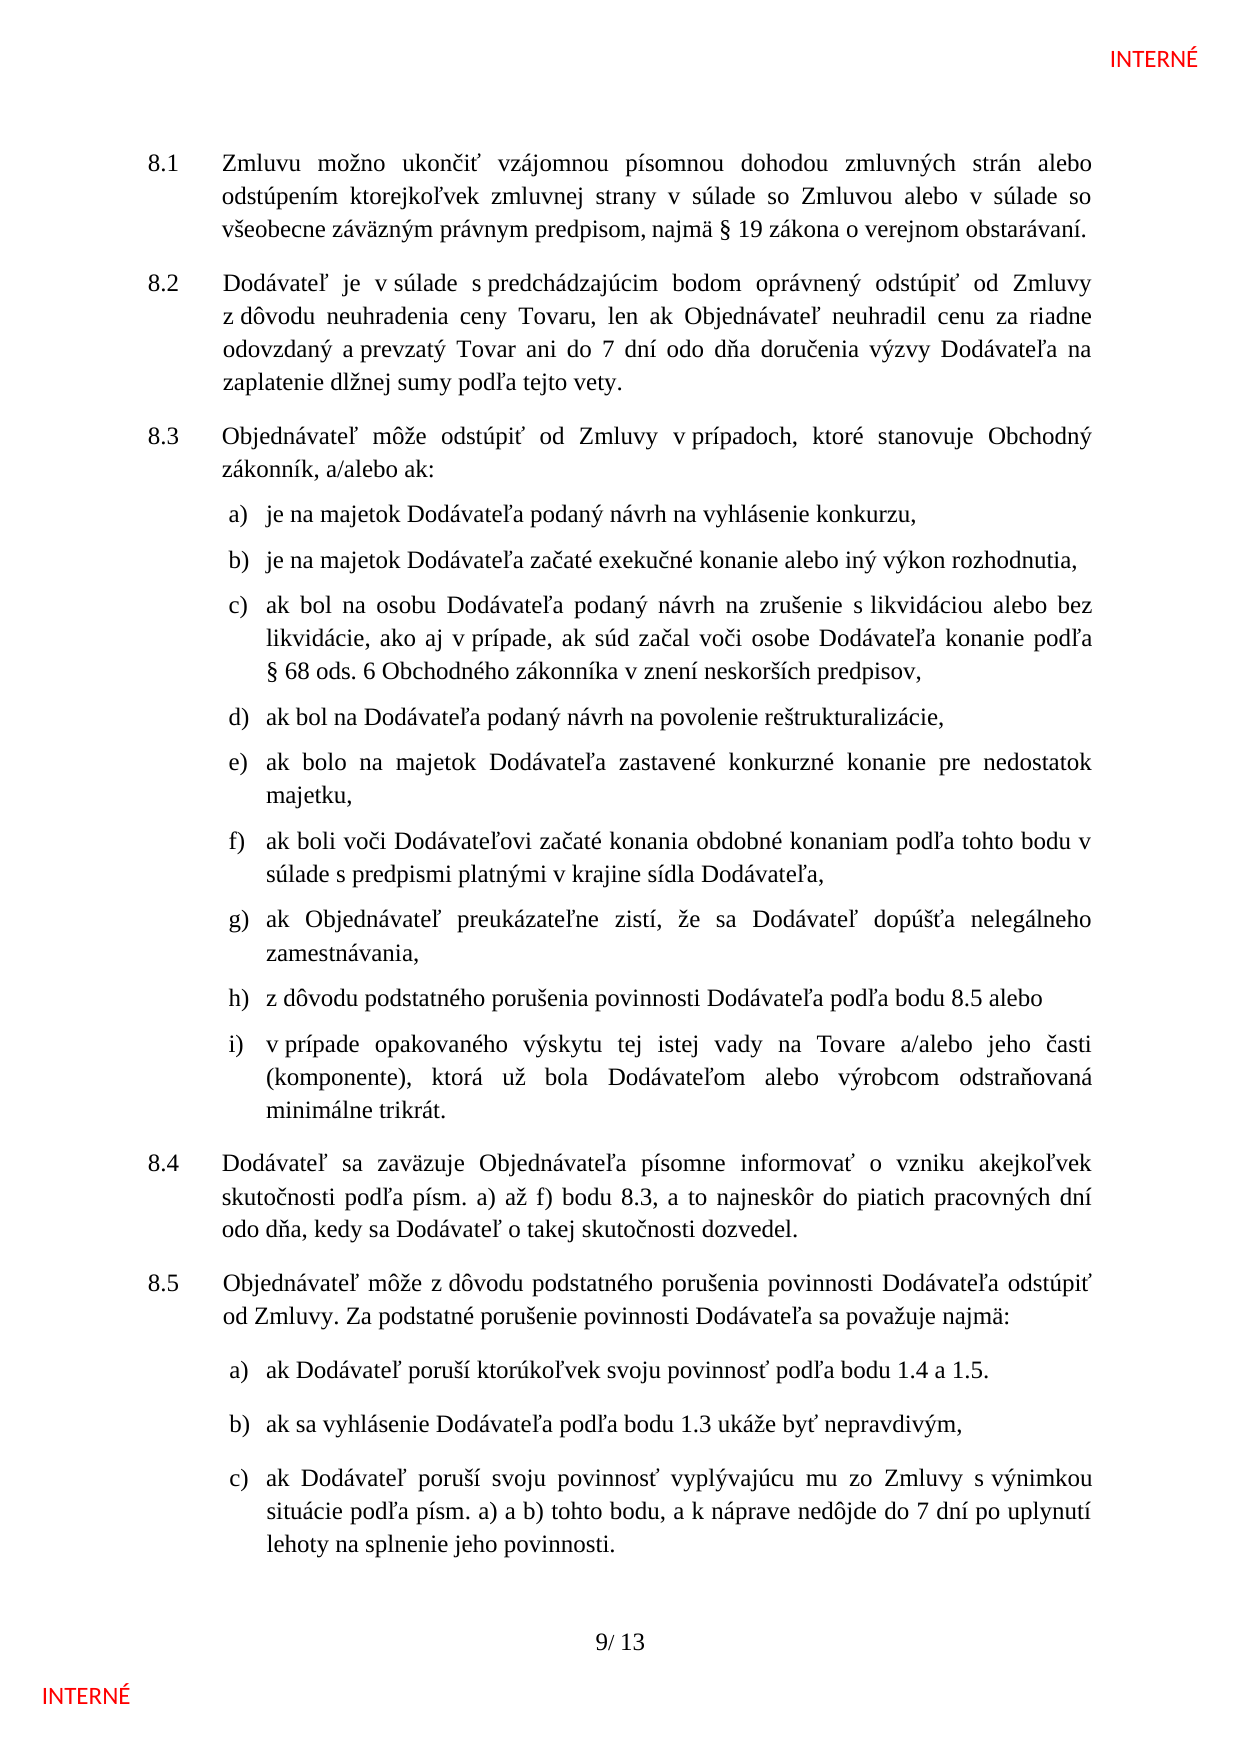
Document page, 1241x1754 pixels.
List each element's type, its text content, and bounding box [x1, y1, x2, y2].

list ak bol na Dodávateľa podaný návrh na povolenie reštrukturalizácie, [228, 702, 1092, 731]
list ak bol na osobu Dodávateľa podaný návrh na zrušenie s likvidáciou alebo bez likvidácie, ako aj v prípade, ak súd začal voči osobe Dodávateľa konanie podľa § 68 ods. 6 Obchodného zákonníka v znení neskorších predpisov, [228, 590, 1092, 685]
list Dodávateľ sa zaväzuje Objednávateľa písomne informovať o vzniku akejkoľvek skutočnosti podľa písm. a) až f) bodu 8.3, a to najneskôr do piatich pracovných dní odo dňa, kedy sa Dodávateľ o takej skutočnosti dozvedel. [148, 1148, 1092, 1243]
list ak bolo na majetok Dodávateľa zastavené konkurzné konanie pre nedostatok majetku, [228, 747, 1092, 809]
list ak Objednávateľ preukázateľne zistí, že sa Dodávateľ dopúšťa nelegálneho zamestnávania, [228, 904, 1092, 966]
list Objednávateľ môže odstúpiť od Zmluvy v prípadoch, ktoré stanovuje Obchodný zákonník, a/alebo ak: [148, 421, 1092, 483]
list ak Dodávateľ poruší ktorúkoľvek svoju povinnosť podľa bodu 1.4 a 1.5. [229, 1355, 1092, 1384]
list je na majetok Dodávateľa začaté exekučné konanie alebo iný výkon rozhodnutia, [228, 545, 1092, 574]
list ak Dodávateľ poruší svoju povinnosť vyplývajúcu mu zo Zmluvy s výnimkou situácie podľa písm. a) a b) tohto bodu, a k náprave nedôjde do 7 dní po uplynutí lehoty na splnenie jeho povinnosti. [229, 1463, 1092, 1558]
list je na majetok Dodávateľa podaný návrh na vyhlásenie konkurzu, [228, 499, 1092, 528]
list v prípade opakovaného výskytu tej istej vady na Tovare a/alebo jeho časti (komponente), ktorá už bola Dodávateľom alebo výrobcom odstraňovaná minimálne trikrát. [228, 1029, 1092, 1123]
list ak boli voči Dodávateľovi začaté konania obdobné konaniam podľa tohto bodu v súlade s predpismi platnými v krajine sídla Dodávateľa, [228, 826, 1092, 888]
list Dodávateľ je v súlade s predchádzajúcim bodom oprávnený odstúpiť od Zmluvy z dôvodu neuhradenia ceny Tovaru, len ak Objednávateľ neuhradil cenu za riadne odovzdaný a prevzatý Tovar ani do 7 dní odo dňa doručenia výzvy Dodávateľa na zaplatenie dlžnej sumy podľa tejto vety. [148, 268, 1092, 396]
list z dôvodu podstatného porušenia povinnosti Dodávateľa podľa bodu 8.5 alebo [228, 983, 1092, 1012]
list ak sa vyhlásenie Dodávateľa podľa bodu 1.3 ukáže byť nepravdivým, [229, 1409, 1092, 1438]
list Zmluvu možno ukončiť vzájomnou písomnou dohodou zmluvných strán alebo odstúpením ktorejkoľvek zmluvnej strany v súlade so Zmluvou alebo v súlade so všeobecne záväzným právnym predpisom, najmä § 19 zákona o verejnom obstarávaní. [148, 148, 1092, 243]
list Objednávateľ môže z dôvodu podstatného porušenia povinnosti Dodávateľa odstúpiť od Zmluvy. Za podstatné porušenie povinnosti Dodávateľa sa považuje najmä: [148, 1268, 1092, 1330]
